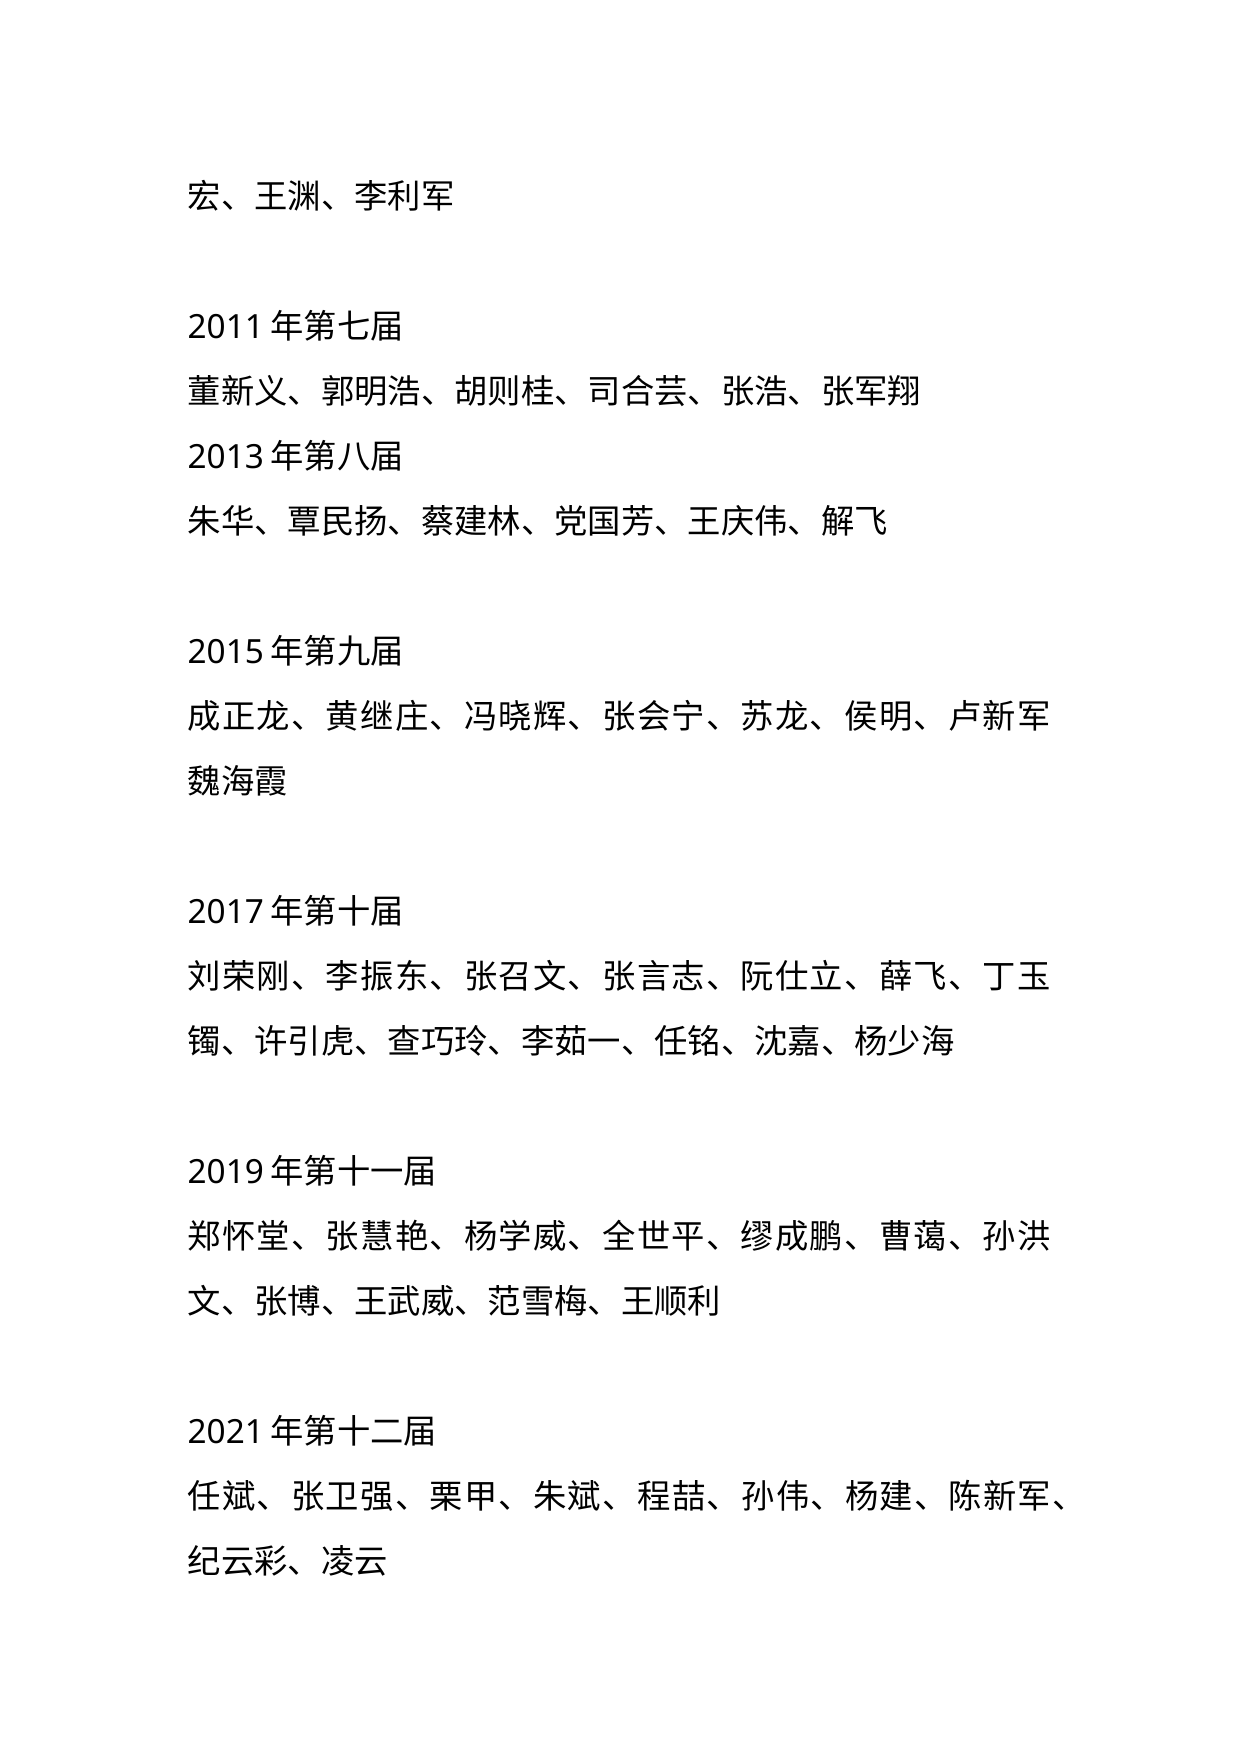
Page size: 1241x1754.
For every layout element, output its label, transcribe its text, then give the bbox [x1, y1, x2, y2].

text 2017年第十届 [187, 877, 1053, 942]
text 2019年第十一届 [187, 1137, 1053, 1202]
text 2011年第七届 [187, 292, 1053, 357]
text 朱华、覃民扬、蔡建林、党国芳、王庆伟、解飞 [187, 487, 1053, 552]
text 成正龙、黄继庄、冯晓辉、张会宁、苏龙、侯明、卢新军、魏海霞 [187, 682, 1053, 812]
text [187, 162, 1053, 227]
text 2013年第八届 [187, 422, 1053, 487]
text 郑怀堂、张慧艳、杨学威、全世平、缪成鹏、曹蔼、孙洪文、张博、王武威、范雪梅、王顺利 [187, 1202, 1053, 1332]
text 任斌、张卫强、栗甲、朱斌、程喆、孙伟、杨建、陈新军、纪云彩、凌云 [187, 1462, 1053, 1592]
text 2021年第十二届 [187, 1397, 1053, 1462]
text 董新义、郭明浩、胡则桂、司合芸、张浩、张军翔 [187, 357, 1053, 422]
text 2015年第九届 [187, 617, 1053, 682]
text 刘荣刚、李振东、张召文、张言志、阮仕立、薛飞、丁玉镯、许引虎、查巧玲、李茹一、任铭、沈嘉、杨少海 [187, 942, 1053, 1072]
